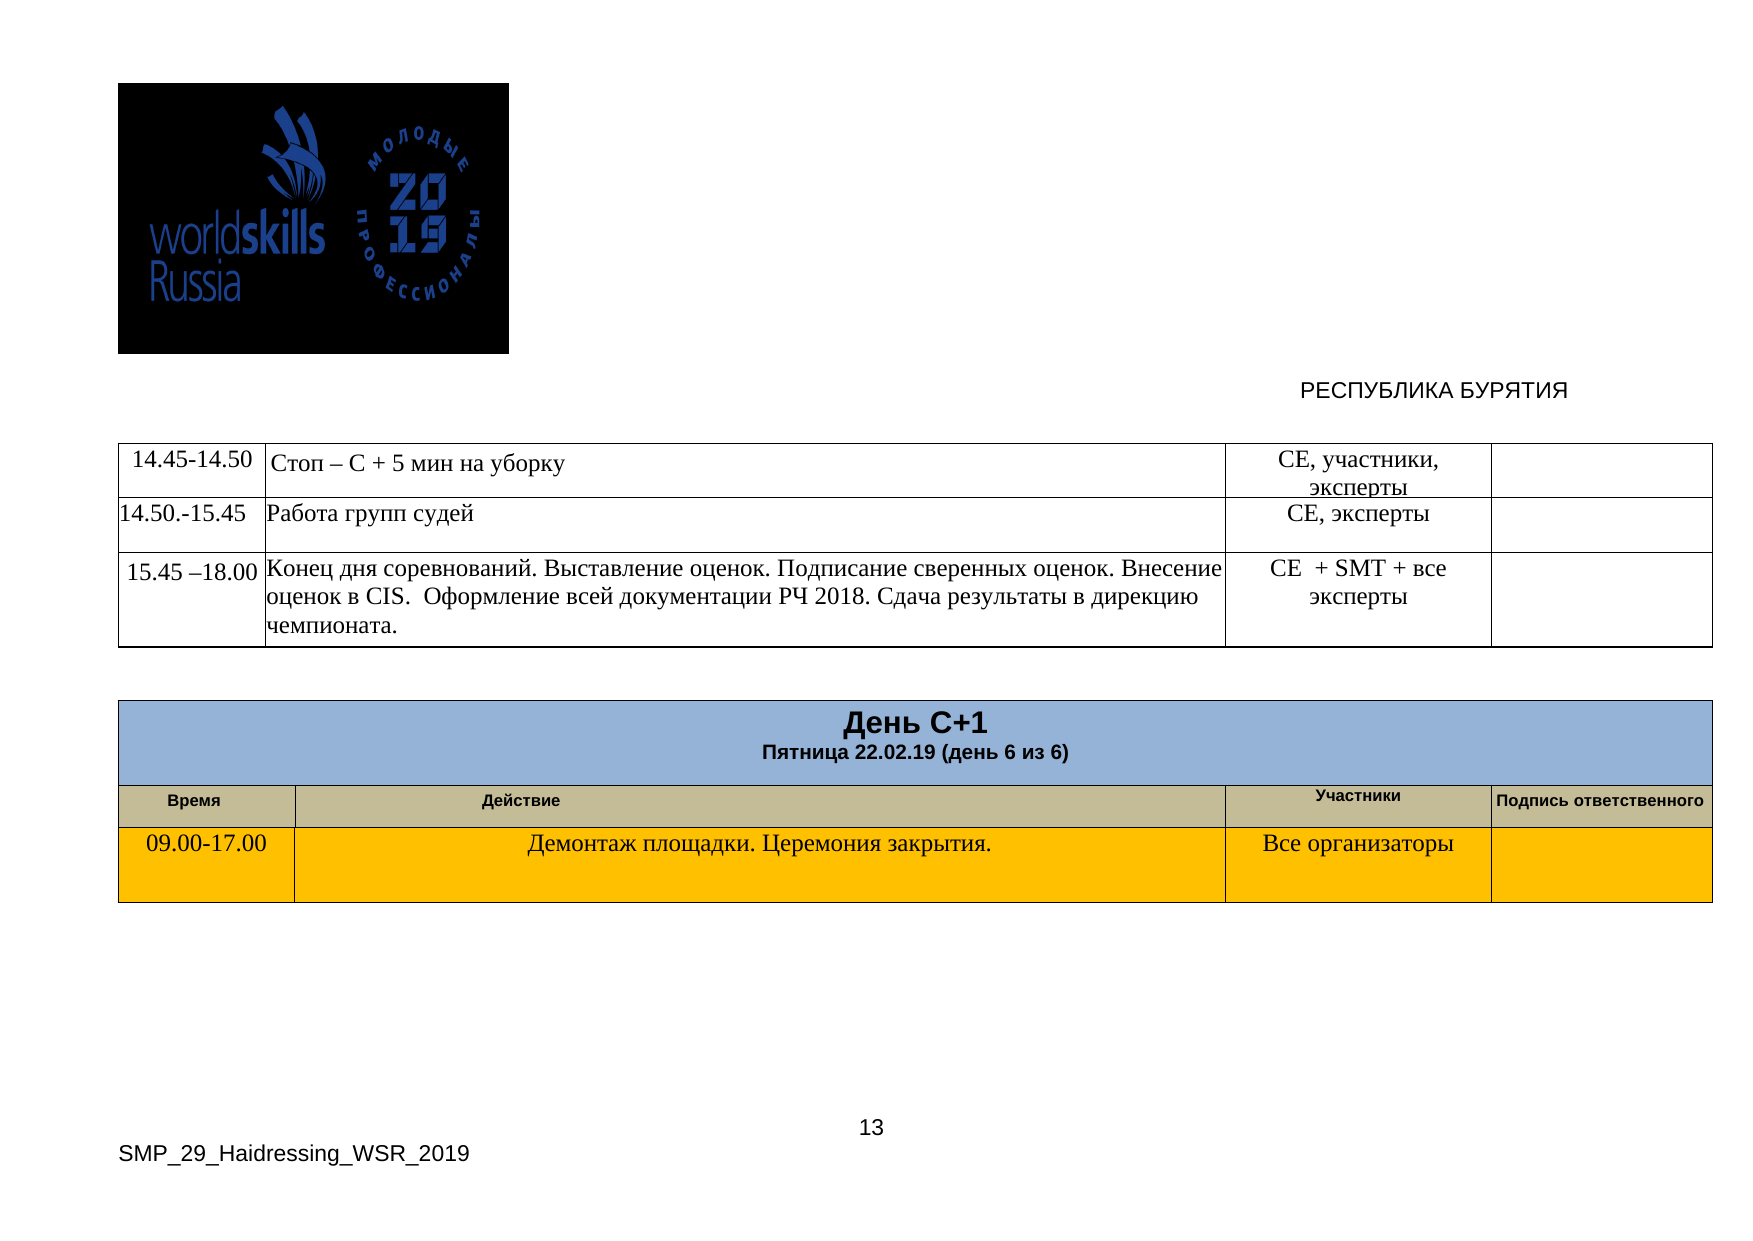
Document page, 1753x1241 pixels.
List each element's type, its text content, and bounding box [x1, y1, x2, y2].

table_cell Время [119, 786, 295, 827]
picture [118, 83, 509, 354]
table_cell 14.45-14.50 [119, 444, 265, 497]
table_cell [1492, 498, 1712, 552]
table_cell 15.45 –18.00 [119, 553, 265, 646]
table_cell 09.00-17.00 [119, 828, 294, 902]
table_cell Стоп – С + 5 мин на уборку [266, 444, 1225, 497]
table_cell Работа групп судей [266, 498, 1225, 552]
table_cell Действие [296, 786, 1225, 827]
table_cell [1492, 553, 1712, 646]
table_cell Участники [1226, 786, 1491, 827]
table_cell Все организаторы [1226, 828, 1491, 902]
table_cell Конец дня соревнований. Выставление оценок. Подписание сверенных оценок. Внесение оценок в CIS. Оформление всей документации РЧ 2018. Сдача результаты в дирекцию чемпионата. [266, 553, 1225, 646]
table_header День C+1 Пятница 22.02.19 (день 6 из 6) [119, 701, 1712, 785]
table_cell [1492, 828, 1712, 902]
table_cell Демонтаж площадки. Церемония закрытия. [295, 828, 1225, 902]
table_cell 14.50.-15.45 [119, 498, 265, 552]
table_cell СЕ, участники, эксперты [1226, 444, 1491, 497]
table_cell СЕ, эксперты [1226, 498, 1491, 552]
table_cell [1492, 444, 1712, 497]
table_cell СЕ + SMT + все эксперты [1226, 553, 1491, 646]
table_cell Подпись ответственного [1492, 786, 1712, 827]
